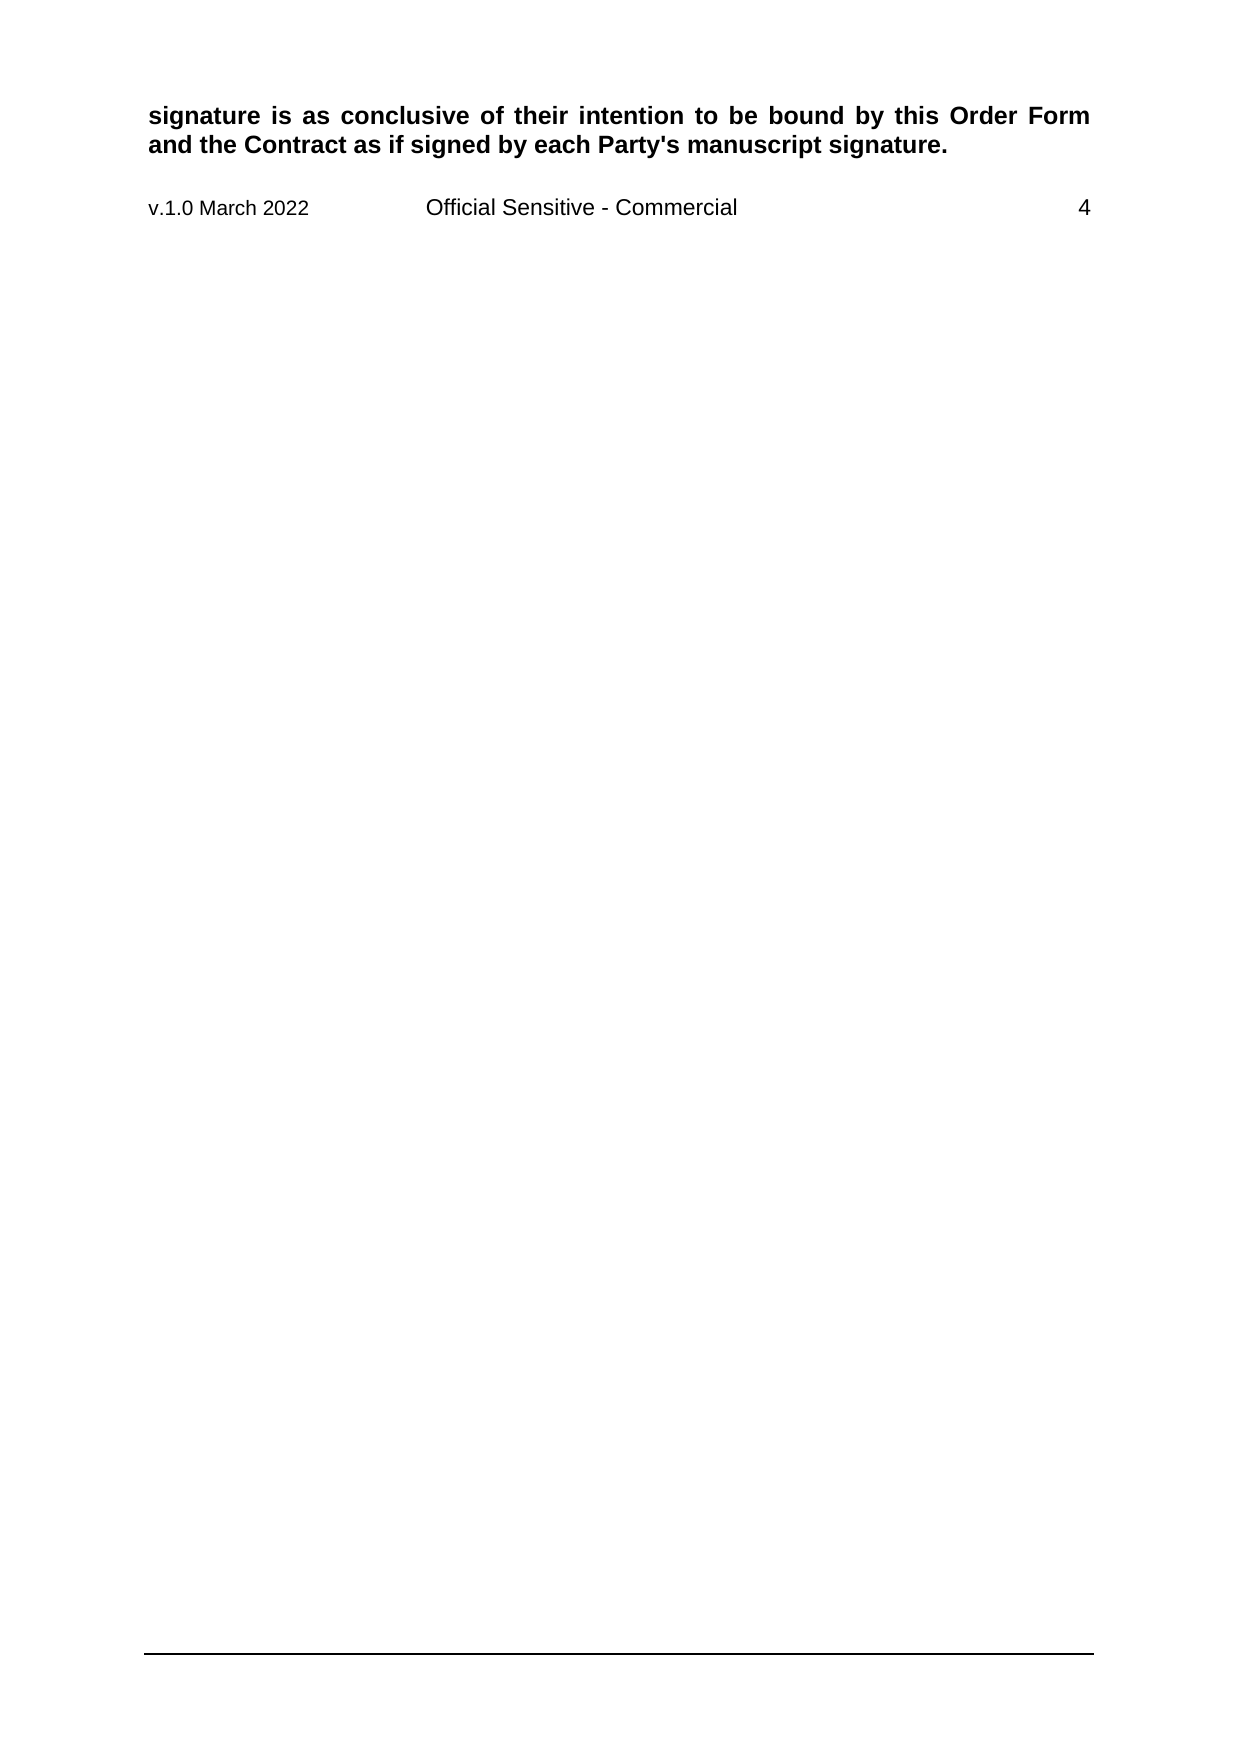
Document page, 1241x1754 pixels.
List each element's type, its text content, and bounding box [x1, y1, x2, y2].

text v.1.0 March 2022 Official Sensitive - Commercial 4 [148, 195, 1198, 221]
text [148, 101, 1093, 159]
